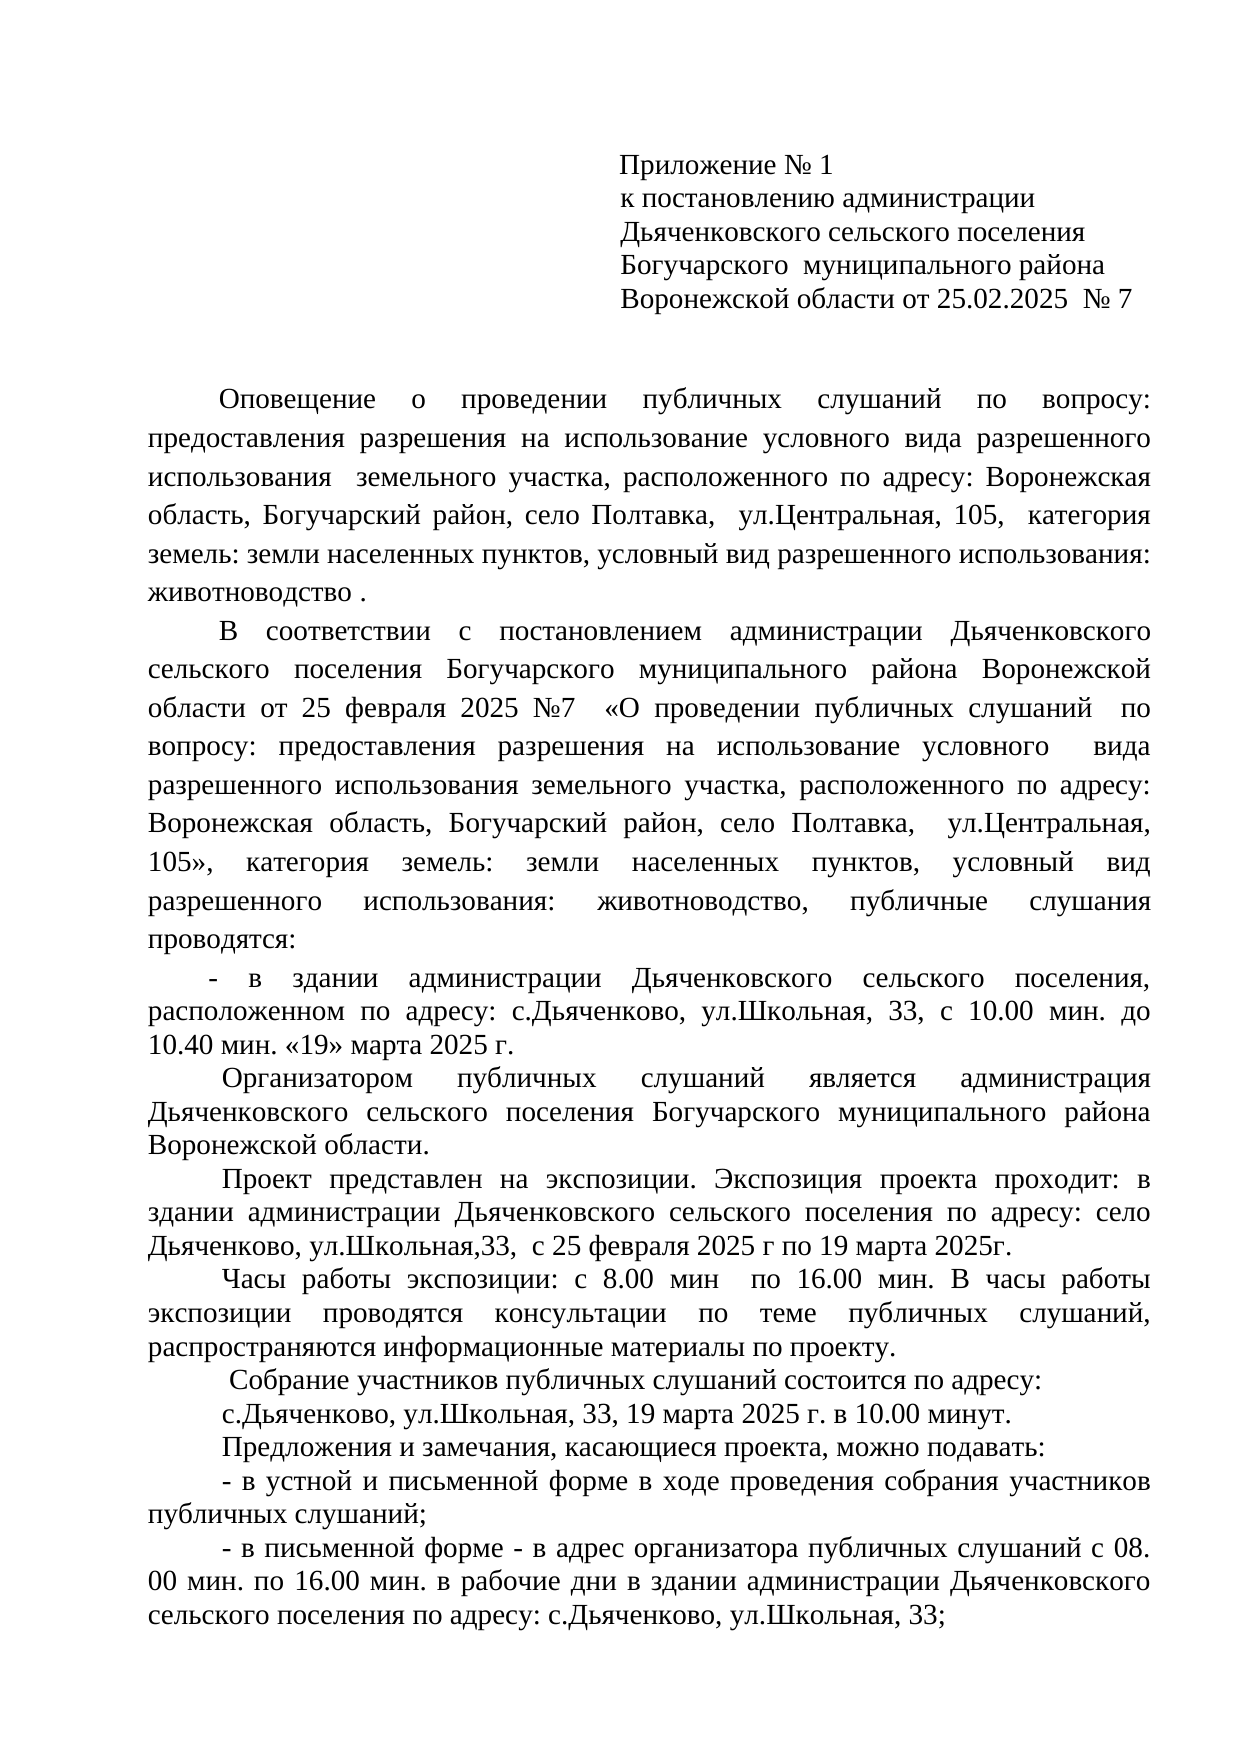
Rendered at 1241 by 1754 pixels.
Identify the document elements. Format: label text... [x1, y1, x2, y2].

text Предложения и замечания, касающиеся проекта, можно подавать: [148, 1429, 1152, 1463]
text Часы работы экспозиции: с 8.00 мин по 16.00 мин. В часы работы экспозиции проводятся консультации по теме публичных слушаний, распространяются информационные материалы по проекту. [148, 1262, 1152, 1362]
text - в письменной форме - в адрес организатора публичных слушаний с 08. 00 мин. по 16.00 мин. в рабочие дни в здании администрации Дьяченковского сельского поселения по адресу: с.Дьяченково, ул.Школьная, 33; [148, 1530, 1152, 1631]
text В соответствии с постановлением администрации Дьяченковского сельского поселения Богучарского муниципального района Воронежской области от 25 февраля 2025 №7 «О проведении публичных слушаний по вопросу: предоставления разрешения на использование условного вида разрешенного использования земельного участка, расположенного по адресу: Воронежская область, Богучарский район, село Полтавка, ул.Центральная, 105», категория земель: земли населенных пунктов, условный вид разрешенного использования: животноводство, публичные слушания проводятся: [148, 613, 1152, 955]
text с.Дьяченково, ул.Школьная, 33, 19 марта 2025 г. в 10.00 минут. [148, 1396, 1152, 1429]
text Приложение № 1 [148, 147, 1152, 180]
text - в устной и письменной форме в ходе проведения собрания участников публичных слушаний; [148, 1463, 1152, 1530]
text - в здании администрации Дьяченковского сельского поселения, расположенном по адресу: с.Дьяченково, ул.Школьная, 33, с 10.00 мин. до 10.40 мин. «19» марта 2025 г. [148, 960, 1152, 1060]
text Собрание участников публичных слушаний состоится по адресу: [148, 1362, 1152, 1396]
text Оповещение о проведении публичных слушаний по вопросу: предоставления разрешения на использование условного вида разрешенного использования земельного участка, расположенного по адресу: Воронежская область, Богучарский район, село Полтавка, ул.Центральная, 105, категория земель: земли населенных пунктов, условный вид разрешенного использования: животноводство . [148, 382, 1152, 608]
text Проект представлен на экспозиции. Экспозиция проекта проходит: в здании администрации Дьяченковского сельского поселения по адресу: село Дьяченково, ул.Школьная,33, с 25 февраля 2025 г по 19 марта 2025г. [148, 1161, 1152, 1262]
text к постановлению администрации Дьяченковского сельского поселения Богучарского муниципального района Воронежской области от 25.02.2025 № 7 [620, 180, 1152, 314]
text Организатором публичных слушаний является администрация Дьяченковского сельского поселения Богучарского муниципального района Воронежской области. [148, 1060, 1152, 1161]
